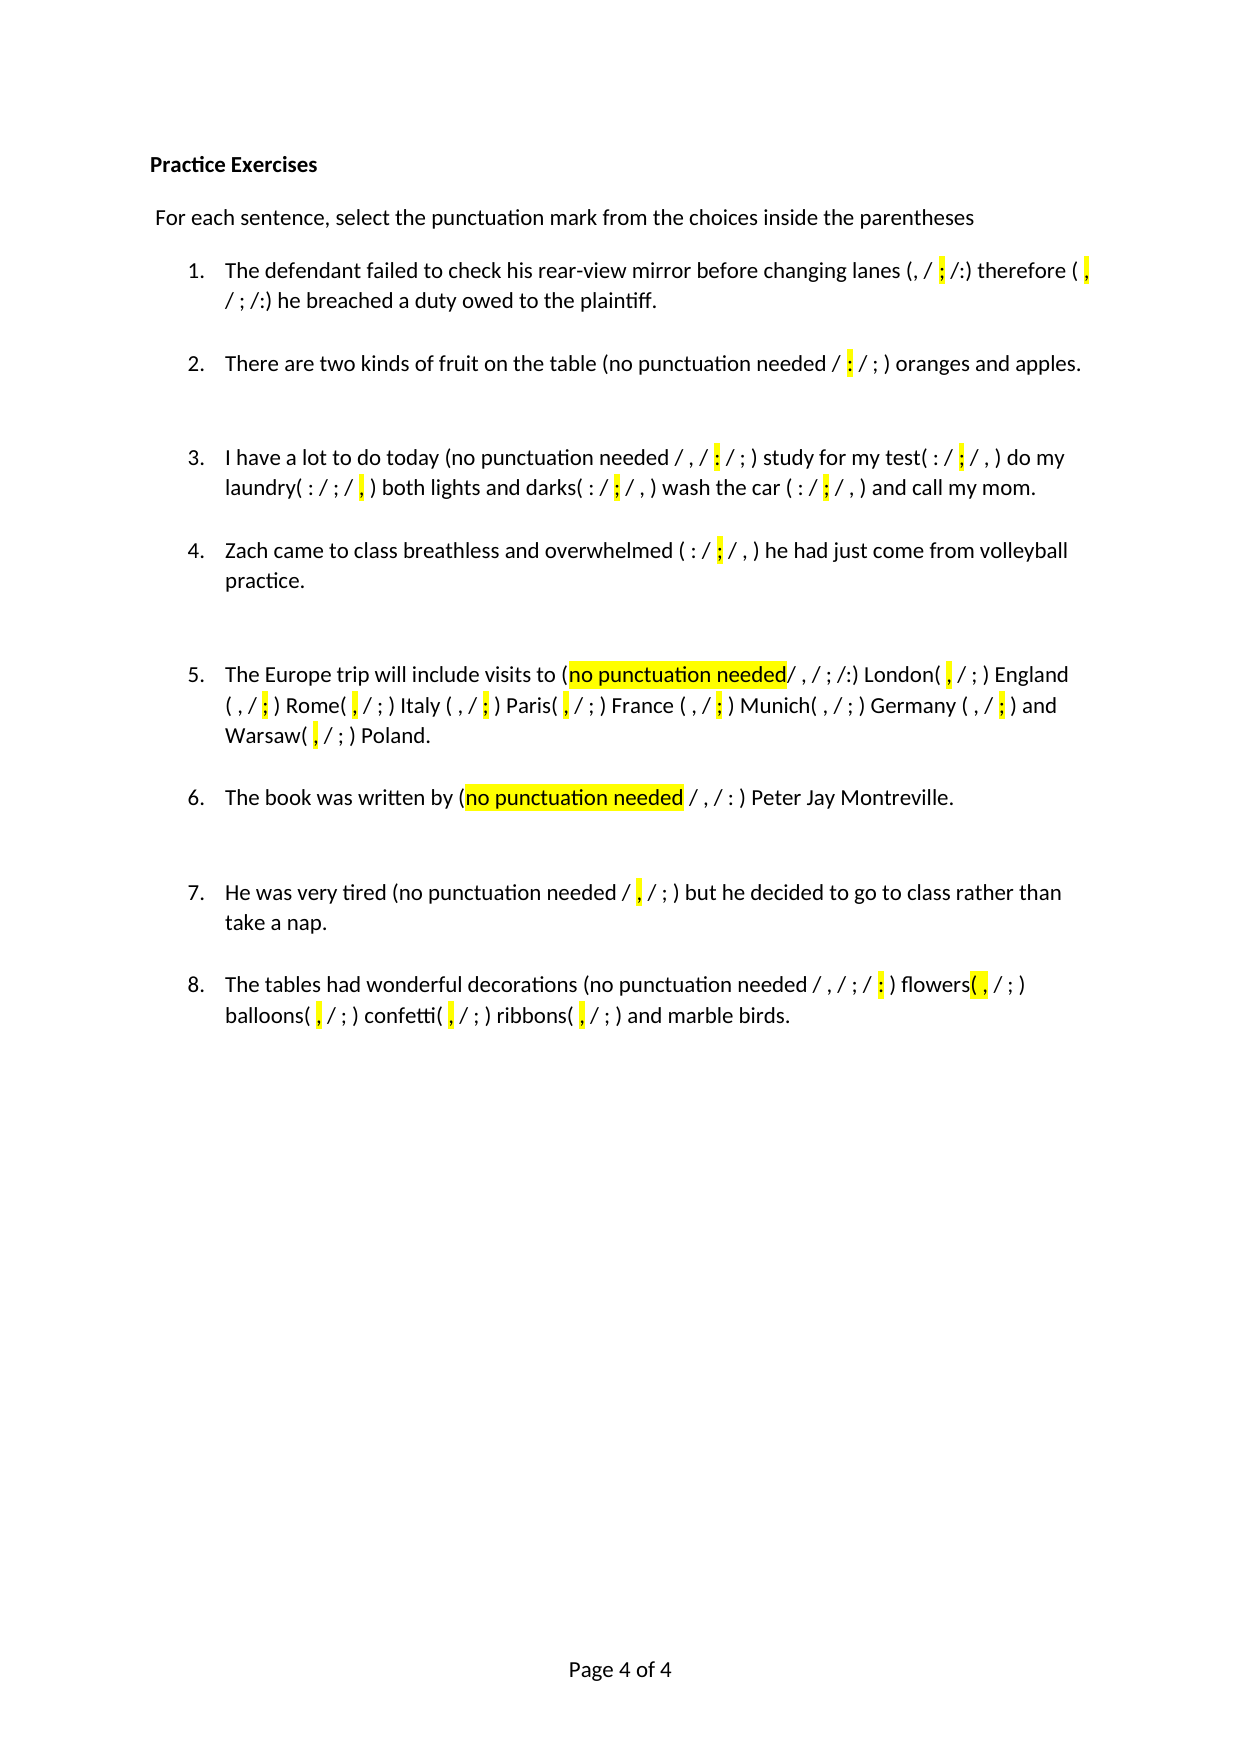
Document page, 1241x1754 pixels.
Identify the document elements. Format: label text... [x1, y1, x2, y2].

text For each sentence, select the punctuation mark from the choices inside the parentheses [150, 203, 1090, 231]
list There are two kinds of fruit on the table (no punctuation needed / : / ; ) oranges and apples. [187, 349, 847, 377]
list Zach came to class breathless and overwhelmed ( : / ; / , ) he had just come from volleyball practice. [187, 536, 1090, 594]
list The book was written by (no punctuation needed / , / : ) Peter Jay Montreville. [187, 783, 1090, 811]
list The Europe trip will include visits to (no punctuation needed/ , / ; /:) London( , / ; ) England ( , / ; ) Rome( , / ; ) Italy ( , / ; ) Paris( , / ; ) France ( , / ; ) Munich( , / ; ) Germany ( , / ; ) and Warsaw( , / ; ) Poland. [187, 661, 1090, 749]
list I have a lot to do today (no punctuation needed / , / : / ; ) study for my test( : / ; / , ) do my laundry( : / ; / , ) both lights and darks( : / ; / , ) wash the car ( : / ; / , ) and call my mom. [187, 443, 1090, 501]
list He was very tired (no punctuation needed / , / ; ) but he decided to go to class rather than take a nap. [187, 878, 1090, 936]
text Practice Exercises [150, 150, 1090, 178]
list The defendant failed to check his rear-view mirror before changing lanes (, / ; /:) therefore ( , / ; /:) he breached a duty owed to the plaintiff. [187, 256, 1090, 314]
list There are two kinds of fruit on the table (no punctuation needed / : / ; ) oranges and apples. [853, 349, 1090, 377]
list The tables had wonderful decorations (no punctuation needed / , / ; / : ) flowers( , / ; ) balloons( , / ; ) confetti( , / ; ) ribbons( , / ; ) and marble birds. [187, 971, 1090, 1029]
